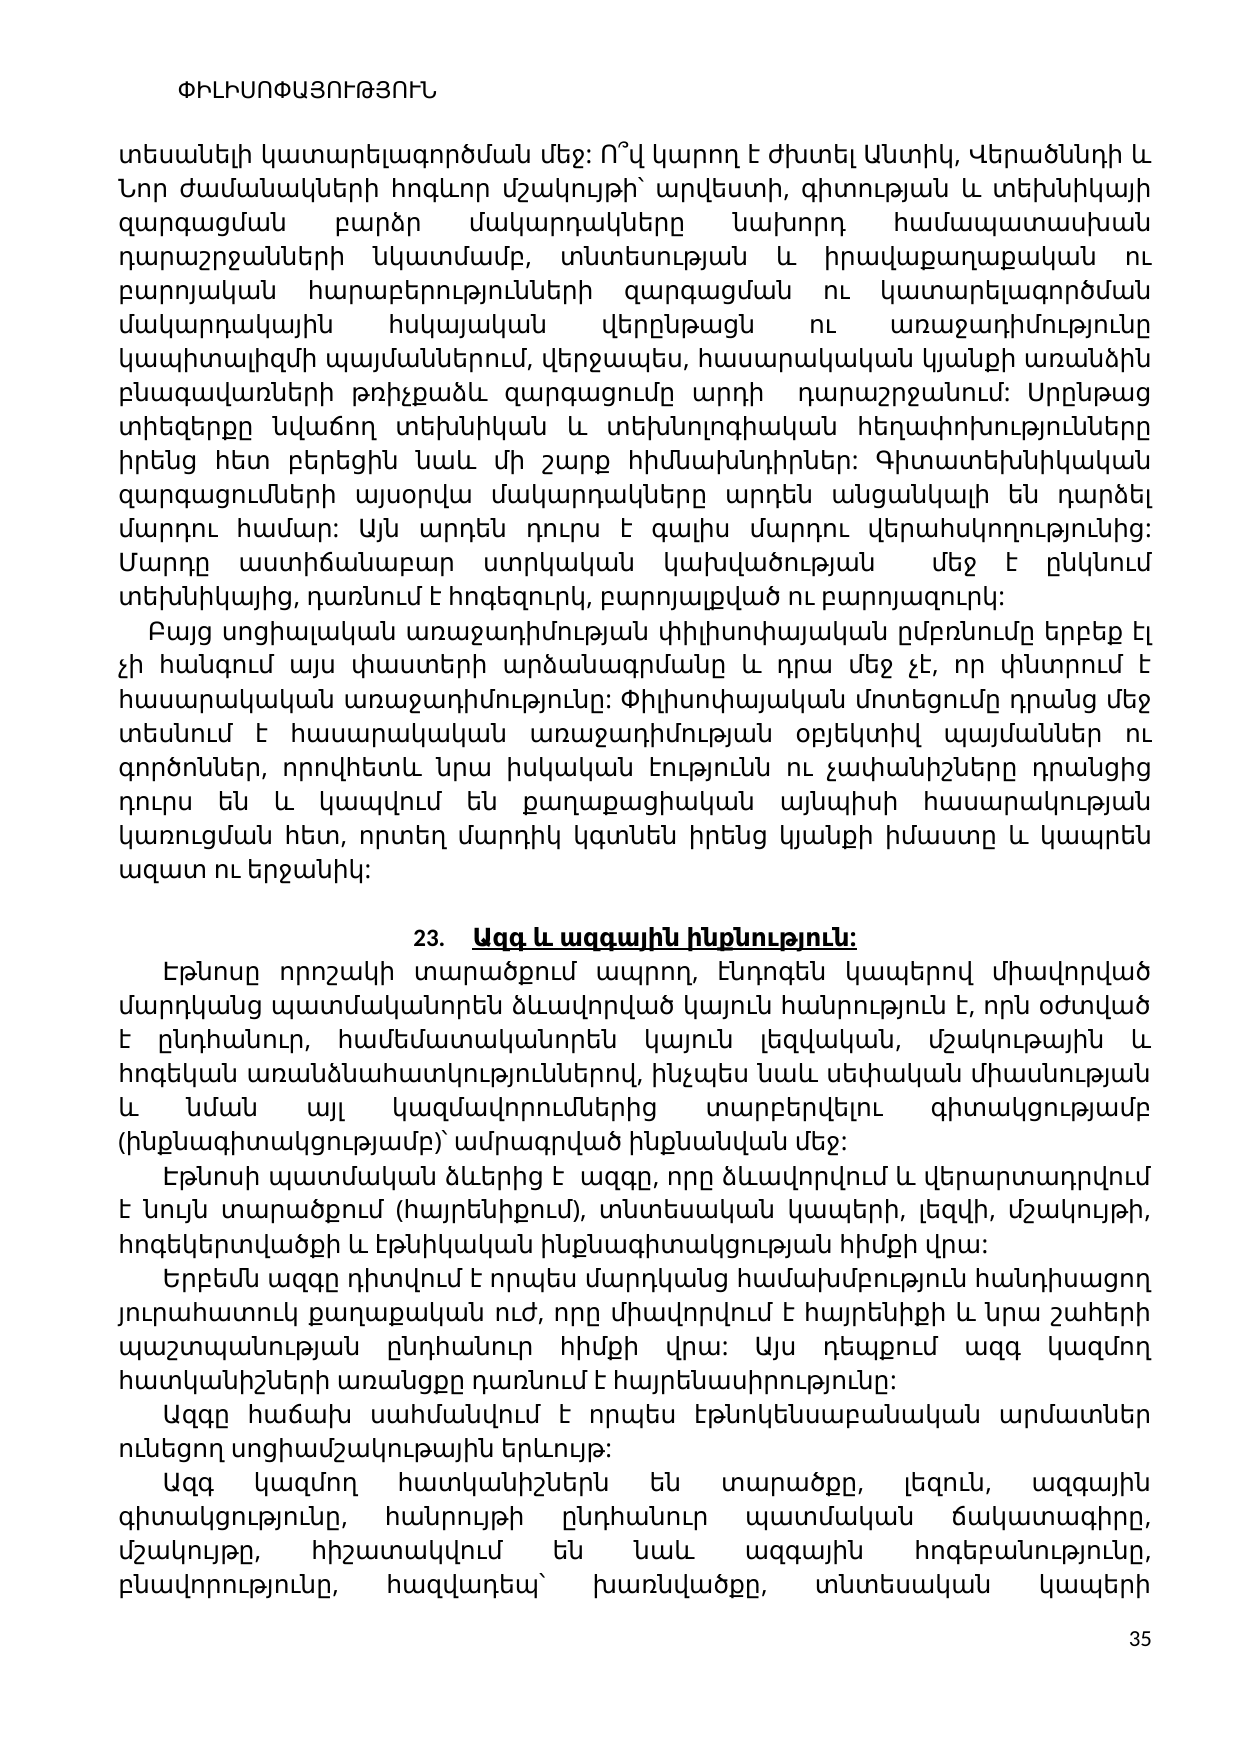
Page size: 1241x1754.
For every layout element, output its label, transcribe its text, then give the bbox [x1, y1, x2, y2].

text Բայց սոցիալական առաջադիմության փիլիսոփայական ըմբռնումը երբեք էլ չի հանգում այս փաստերի արձանագրմանը և դրա մեջ չէ, որ փնտրում է հասարակական առաջադիմությունը: Փիլիսոփայական մոտեցումը դրանց մեջ տեսնում է հասարակական առաջադիմության օբյեկտիվ պայմաններ ու գործոններ, որովհետև նրա իսկական էությունն ու չափանիշները դրանցից դուրս են և կապվում են քաղաքացիական այնպիսի հասարակության կառուցման հետ, որտեղ մարդիկ կգտնեն իրենց կյանքի իմաստը և կապրեն ազատ ու երջանիկ: [118, 613, 1152, 886]
text Երբեմն ազգը դիտվում է որպես մարդկանց համախմբություն հանդիսացող յուրահատուկ քաղաքական ուժ, որը միավորվում է հայրենիքի և նրա շահերի պաշտպանության ընդհանուր հիմքի վրա: Այս դեպքում ազգ կազմող հատկանիշների առանցքը դառնում է հայրենասիրությունը: [118, 1260, 1152, 1397]
text Էթնոսը որոշակի տարածքում ապրող, էնդոգեն կապերով միավորված մարդկանց պատմականորեն ձևավորված կայուն հանրություն է, որն օժտված է ընդհանուր, համեմատականորեն կայուն լեզվական, մշակութային և հոգեկան առանձնահատկություններով, ինչպես նաև սեփական միասնության և նման այլ կազմավորումներից տարբերվելու գիտակցությամբ (ինքնագիտակցությամբ)՝ ամրագրված ինքնանվան մեջ: [118, 954, 1152, 1158]
list Ազգ և ազգային ինքնություն: [118, 920, 1152, 954]
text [118, 1465, 1152, 1601]
text Էթնոսի պատմական ձևերից է ազգը, որը ձևավորվում և վերարտադրվում է նույն տարածքում (հայրենիքում), տնտեսական կապերի, լեզվի, մշակույթի, հոգեկերտվածքի և էթնիկական ինքնագիտակցության հիմքի վրա: [118, 1158, 1152, 1260]
text Ազգը հաճախ սահմանվում է որպես էթնոկենսաբանական արմատներ ունեցող սոցիամշակութային երևույթ: [118, 1397, 1152, 1465]
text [118, 136, 1152, 613]
